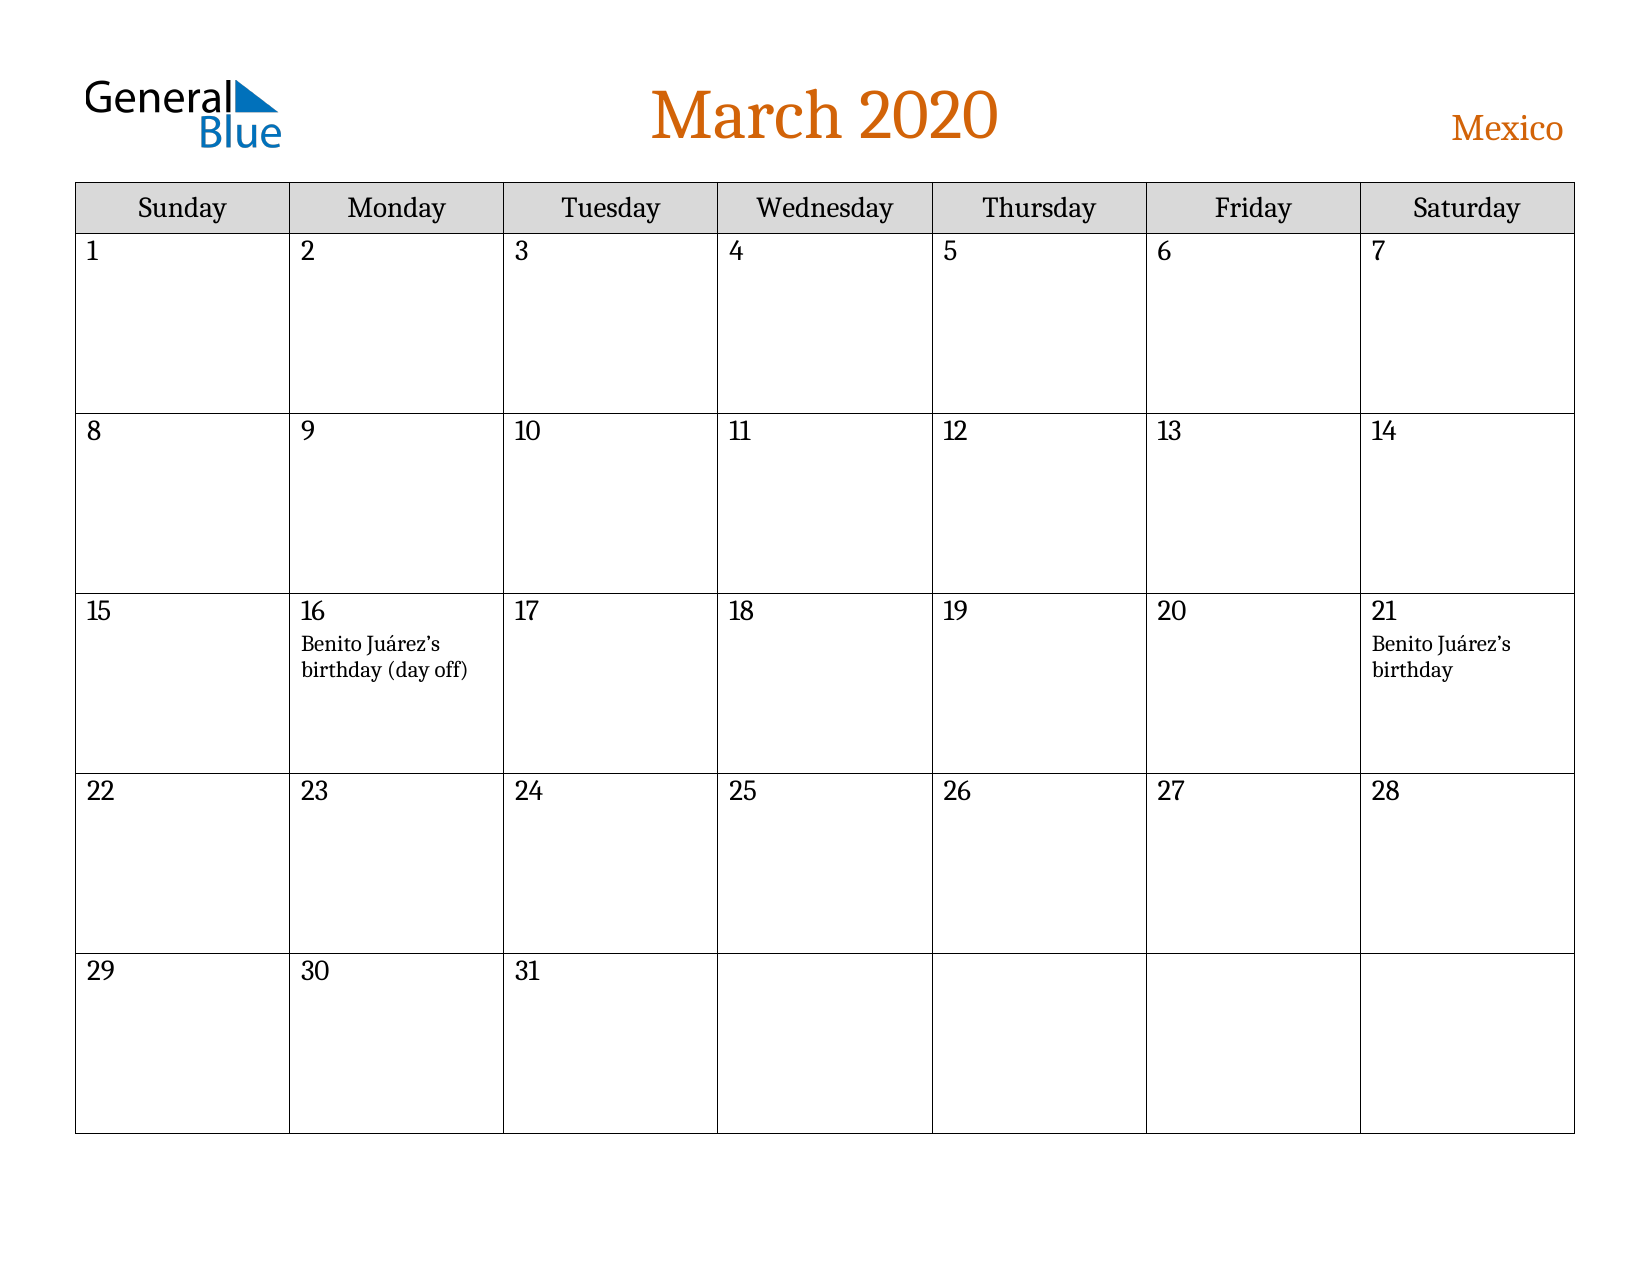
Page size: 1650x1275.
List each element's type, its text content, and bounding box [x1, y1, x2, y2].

table_cell [1147, 630, 1360, 773]
table_cell [1361, 270, 1574, 413]
table_cell 22 [76, 774, 289, 810]
table_cell 30 [290, 954, 503, 990]
table_cell [76, 990, 289, 1133]
table_cell [718, 810, 932, 953]
table_cell Saturday [1361, 183, 1574, 233]
table_cell 9 [290, 414, 503, 450]
table_cell 26 [933, 774, 1146, 810]
table_cell [76, 450, 289, 593]
table_header Mexico [1146, 75, 1574, 182]
table_cell 7 [1361, 234, 1574, 270]
table_cell [1147, 990, 1360, 1133]
table_cell Benito Juárez’s birthday (day off) [290, 630, 503, 773]
table_cell 17 [504, 594, 717, 630]
table_cell 18 [718, 594, 932, 630]
table_cell [1361, 450, 1574, 593]
table_cell [1147, 450, 1360, 593]
table_cell [933, 990, 1146, 1133]
table_cell 23 [290, 774, 503, 810]
table_header [76, 75, 503, 182]
table_cell 29 [76, 954, 289, 990]
table_cell [504, 810, 717, 953]
table_cell [1361, 954, 1574, 990]
table_cell Benito Juárez’s birthday [1361, 630, 1574, 773]
table_cell [933, 954, 1146, 990]
table_cell [933, 450, 1146, 593]
table_cell 11 [718, 414, 932, 450]
table_cell 28 [1361, 774, 1574, 810]
table_cell 25 [718, 774, 932, 810]
table_cell 10 [504, 414, 717, 450]
table_cell 15 [76, 594, 289, 630]
table_cell [504, 450, 717, 593]
table_cell [933, 810, 1146, 953]
table_cell [718, 450, 932, 593]
table_cell Friday [1147, 183, 1360, 233]
table_cell [76, 810, 289, 953]
table_cell 2 [290, 234, 503, 270]
table_cell 16 [290, 594, 503, 630]
table_cell 12 [933, 414, 1146, 450]
table_cell [1361, 810, 1574, 953]
table_cell [76, 270, 289, 413]
table_cell [718, 954, 932, 990]
picture [86, 80, 281, 148]
table_cell Sunday [76, 183, 289, 233]
table_cell [504, 990, 717, 1133]
table_cell [1147, 954, 1360, 990]
table_cell 6 [1147, 234, 1360, 270]
table_cell [1361, 990, 1574, 1133]
table_cell 19 [933, 594, 1146, 630]
table_cell Tuesday [504, 183, 717, 233]
table_cell 4 [718, 234, 932, 270]
table_cell Thursday [933, 183, 1146, 233]
table_cell [718, 630, 932, 773]
table_cell Monday [290, 183, 503, 233]
table_cell 20 [1147, 594, 1360, 630]
table_cell [718, 990, 932, 1133]
table_cell 3 [504, 234, 717, 270]
table_cell [718, 270, 932, 413]
table_cell 8 [76, 414, 289, 450]
table_cell [290, 990, 503, 1133]
table_cell [290, 450, 503, 593]
table_cell 5 [933, 234, 1146, 270]
table_cell [1147, 270, 1360, 413]
table_cell Wednesday [718, 183, 932, 233]
table_cell 24 [504, 774, 717, 810]
table_cell 21 [1361, 594, 1574, 630]
table_cell 1 [76, 234, 289, 270]
table_cell [504, 270, 717, 413]
table_cell 14 [1361, 414, 1574, 450]
table_cell 13 [1147, 414, 1360, 450]
table_cell [290, 270, 503, 413]
table_cell [504, 630, 717, 773]
table_cell [290, 810, 503, 953]
table_header March 2020 [504, 75, 1146, 182]
table_cell [933, 270, 1146, 413]
table_cell [1147, 810, 1360, 953]
table_cell [76, 630, 289, 773]
table_cell 27 [1147, 774, 1360, 810]
table_cell [933, 630, 1146, 773]
table_cell 31 [504, 954, 717, 990]
